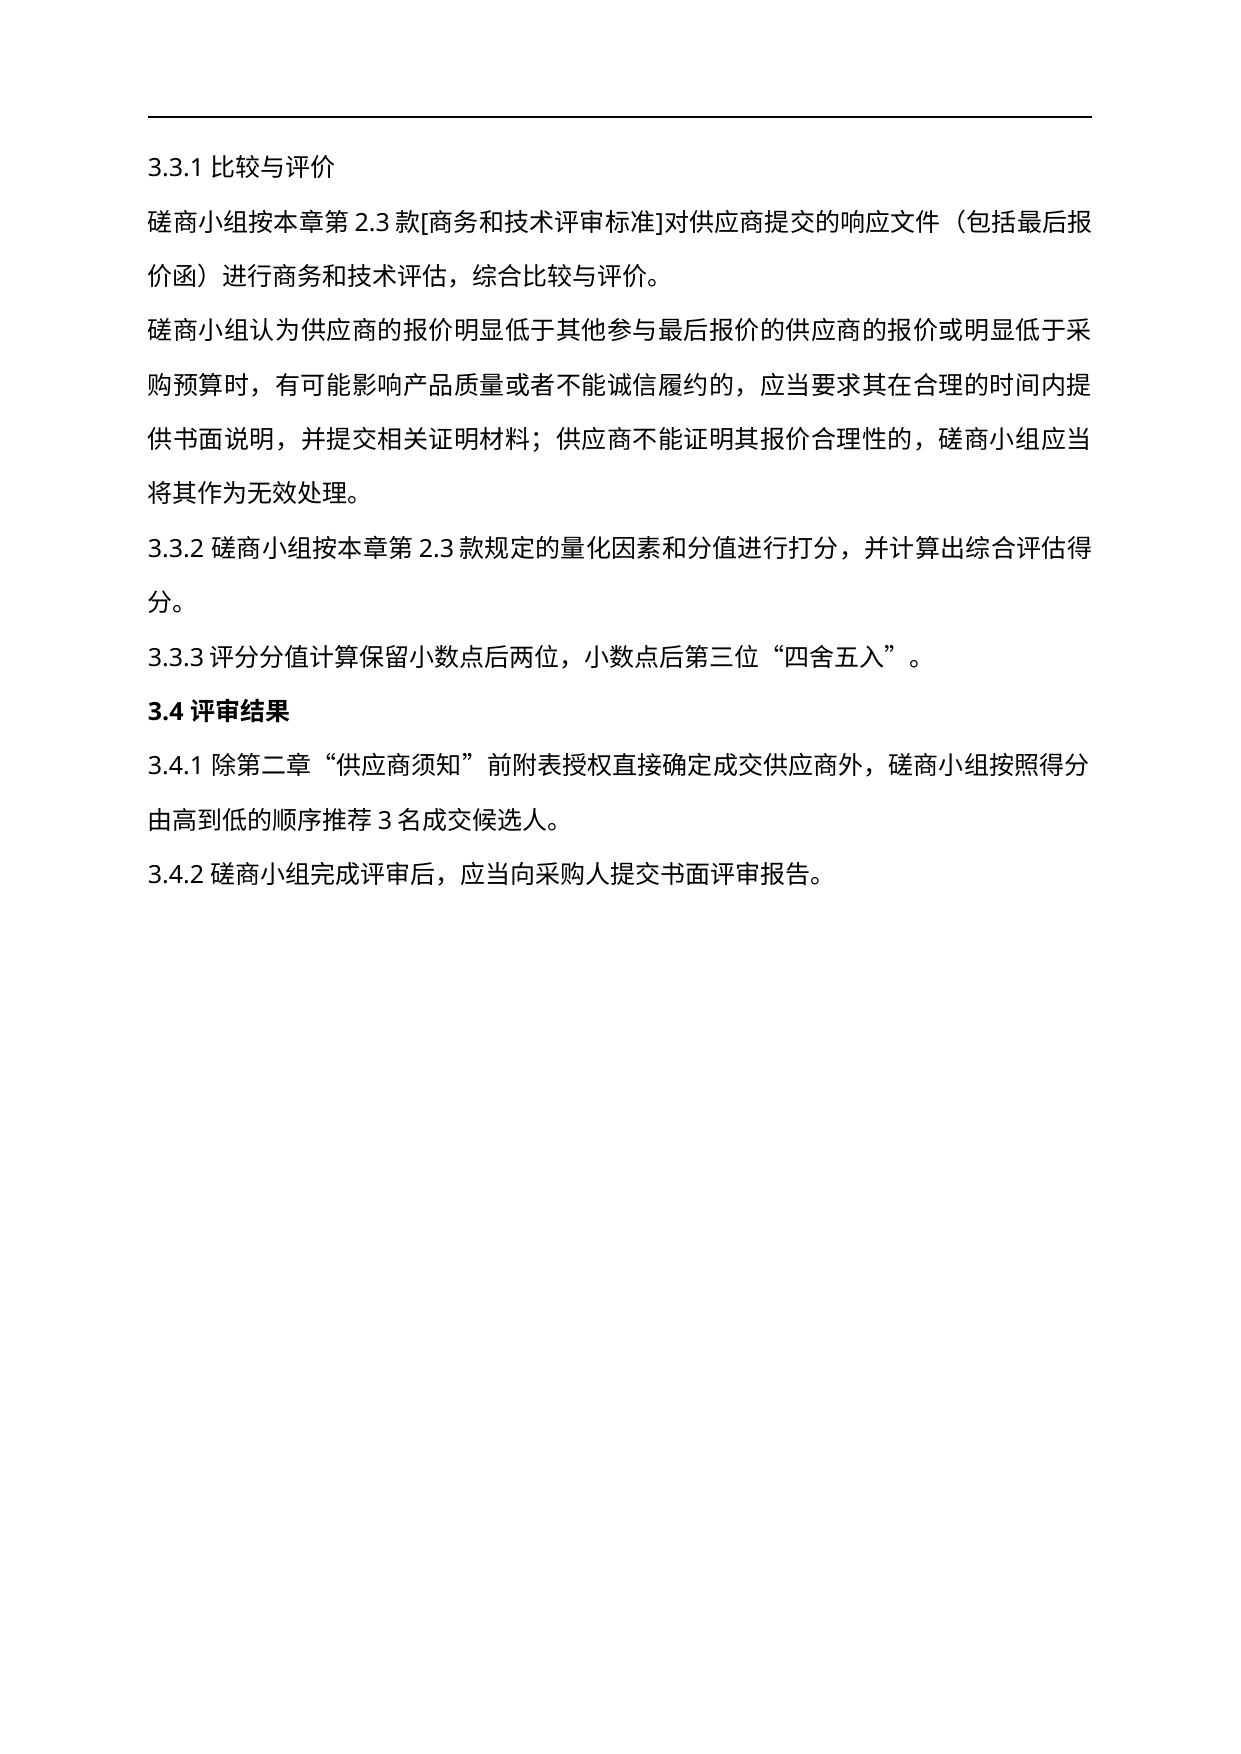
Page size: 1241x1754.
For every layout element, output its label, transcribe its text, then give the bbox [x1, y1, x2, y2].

text 3.4.1 除第二章“供应商须知”前附表授权直接确定成交供应商外，磋商小组按照得分由高到低的顺序推荐3名成交候选人。 [148, 746, 1092, 836]
text 3.4.2 磋商小组完成评审后，应当向采购人提交书面评审报告。 [148, 854, 1092, 891]
text 3.4 评审结果 [148, 691, 1092, 728]
text 磋商小组认为供应商的报价明显低于其他参与最后报价的供应商的报价或明显低于采购预算时，有可能影响产品质量或者不能诚信履约的，应当要求其在合理的时间内提供书面说明，并提交相关证明材料；供应商不能证明其报价合理性的，磋商小组应当将其作为无效处理。 [148, 311, 1092, 510]
text 3.3.1 比较与评价 [148, 148, 1092, 184]
text 磋商小组按本章第2.3款[商务和技术评审标准]对供应商提交的响应文件（包括最后报价函）进行商务和技术评估，综合比较与评价。 [148, 202, 1092, 293]
text 3.3.3评分分值计算保留小数点后两位，小数点后第三位“四舍五入”。 [148, 637, 1092, 673]
text 3.3.2 磋商小组按本章第2.3款规定的量化因素和分值进行打分，并计算出综合评估得分。 [148, 528, 1092, 619]
